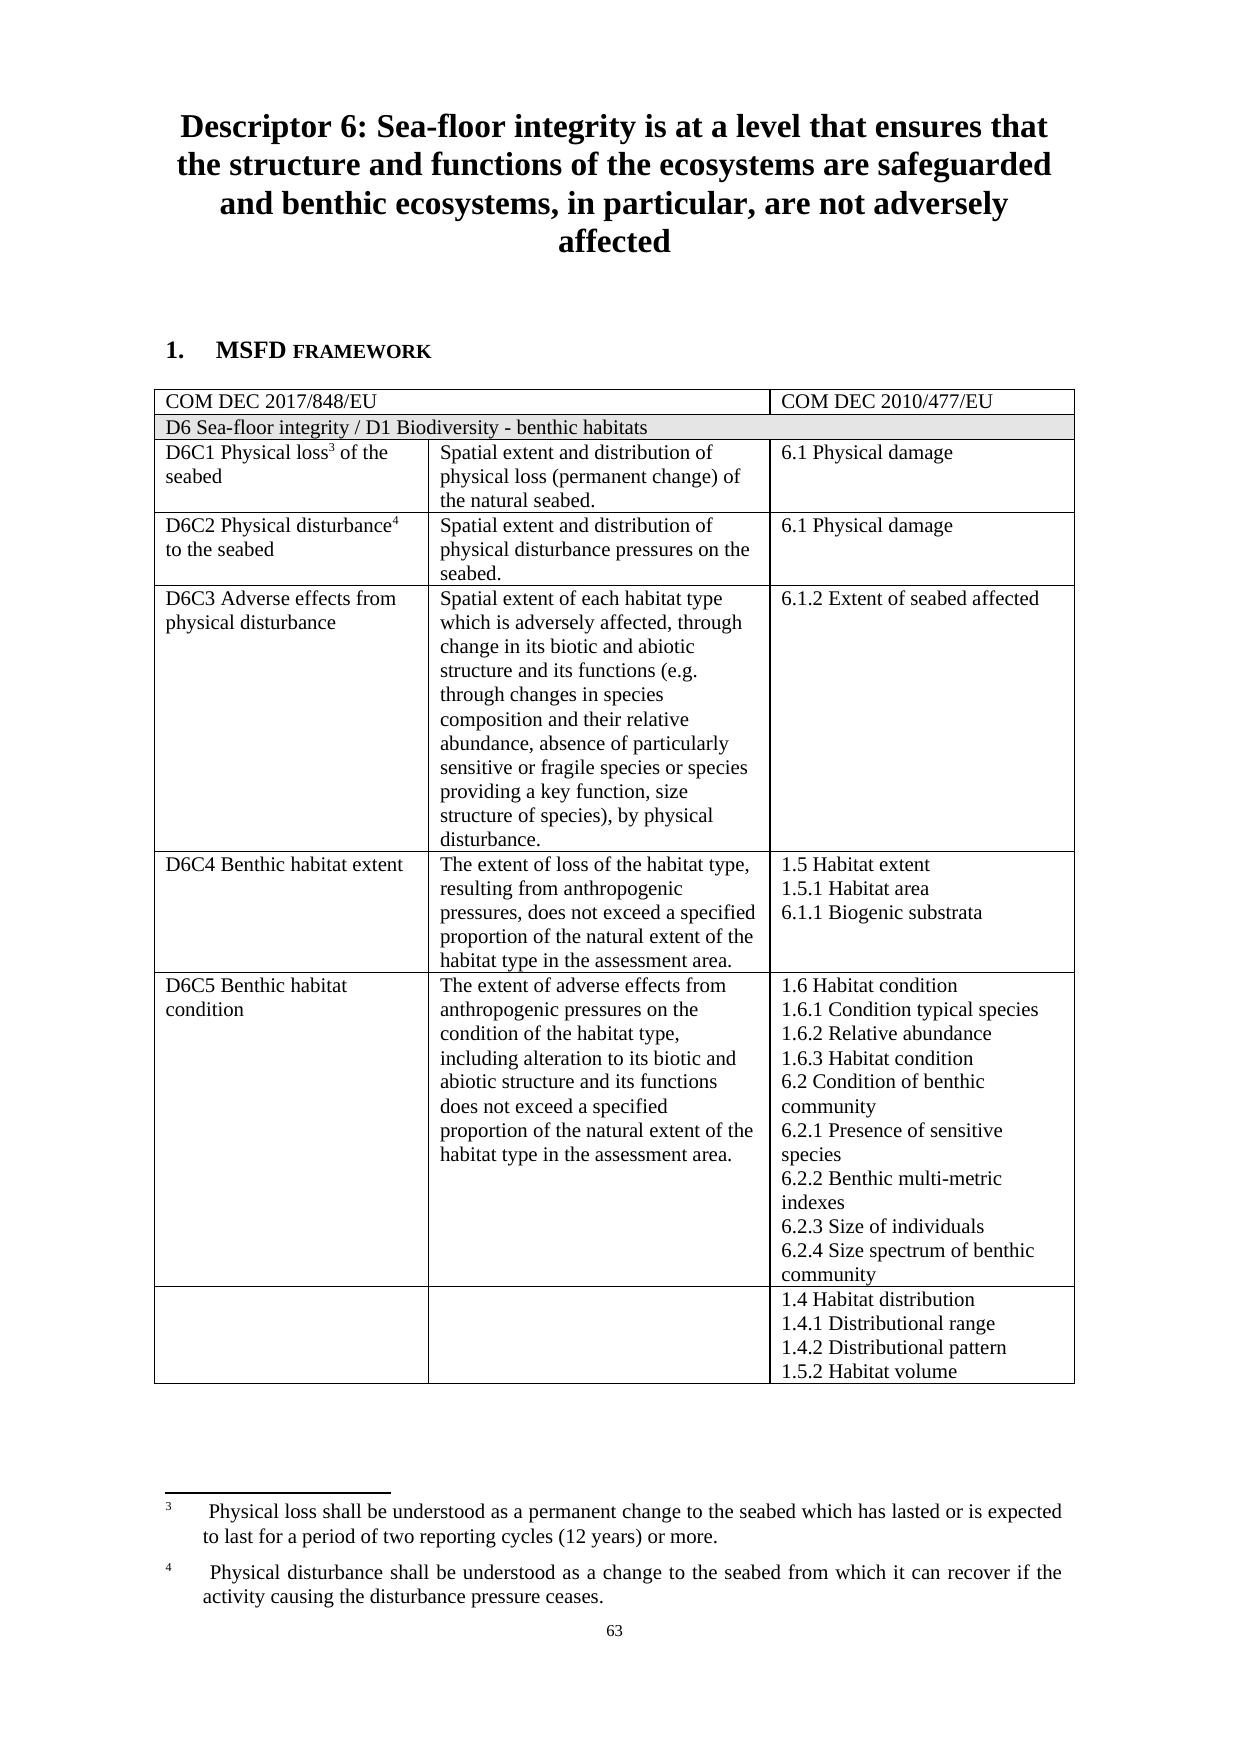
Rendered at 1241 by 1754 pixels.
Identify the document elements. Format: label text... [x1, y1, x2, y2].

table_cell D6 Sea-floor integrity / D1 Biodiversity - benthic habitats [155, 415, 1074, 439]
title Descriptor 6: Sea-floor integrity is at a level that ensures that the structure and functions of the ecosystems are safeguarded and benthic ecosystems, in particular, are not adversely affected [165, 106, 1063, 260]
table_cell D6C4 Benthic habitat extent [155, 852, 428, 972]
table_cell The extent of loss of the habitat type, resulting from anthropogenic pressures, does not exceed a specified proportion of the natural extent of the habitat type in the assessment area. [429, 852, 769, 972]
table_cell The extent of adverse effects from anthropogenic pressures on the condition of the habitat type, including alteration to its biotic and abiotic structure and its functions does not exceed a specified proportion of the natural extent of the habitat type in the assessment area. [429, 973, 769, 1286]
table_cell 6.1 Physical damage [771, 513, 1074, 585]
table_header COM DEC 2017/848/EU [155, 390, 769, 413]
table_header COM DEC 2010/477/EU [771, 390, 1074, 413]
table_cell D6C1 Physical loss of the seabed [155, 440, 428, 512]
table_cell Spatial extent and distribution of physical disturbance pressures on the seabed. [429, 513, 769, 585]
table_cell Spatial extent and distribution of physical loss (permanent change) of the natural seabed. [429, 440, 769, 512]
table_cell 6.1 Physical damage [771, 440, 1074, 512]
table_cell 6.1.2 Extent of seabed affected [771, 586, 1074, 851]
table_cell D6C2 Physical disturbance to the seabed [155, 513, 428, 585]
table_cell 1.5 Habitat extent 1.5.1 Habitat area 6.1.1 Biogenic substrata [771, 852, 1074, 972]
table_cell Spatial extent of each habitat type which is adversely affected, through change in its biotic and abiotic structure and its functions (e.g. through changes in species composition and their relative abundance, absence of particularly sensitive or fragile species or species providing a key function, size structure of species), by physical disturbance. [429, 586, 769, 851]
table_cell D6C3 Adverse effects from physical disturbance [155, 586, 428, 851]
table_cell [155, 1287, 428, 1383]
subtitle MSFD framework [165, 335, 1063, 363]
table_cell [429, 1287, 769, 1383]
table_cell 1.6 Habitat condition 1.6.1 Condition typical species 1.6.2 Relative abundance 1.6.3 Habitat condition 6.2 Condition of benthic community 6.2.1 Presence of sensitive species 6.2.2 Benthic multi-metric indexes 6.2.3 Size of individuals 6.2.4 Size spectrum of benthic community [771, 973, 1074, 1286]
table_cell D6C5 Benthic habitat condition [155, 973, 428, 1286]
table_cell 1.4 Habitat distribution 1.4.1 Distributional range 1.4.2 Distributional pattern 1.5.2 Habitat volume [771, 1287, 1074, 1383]
